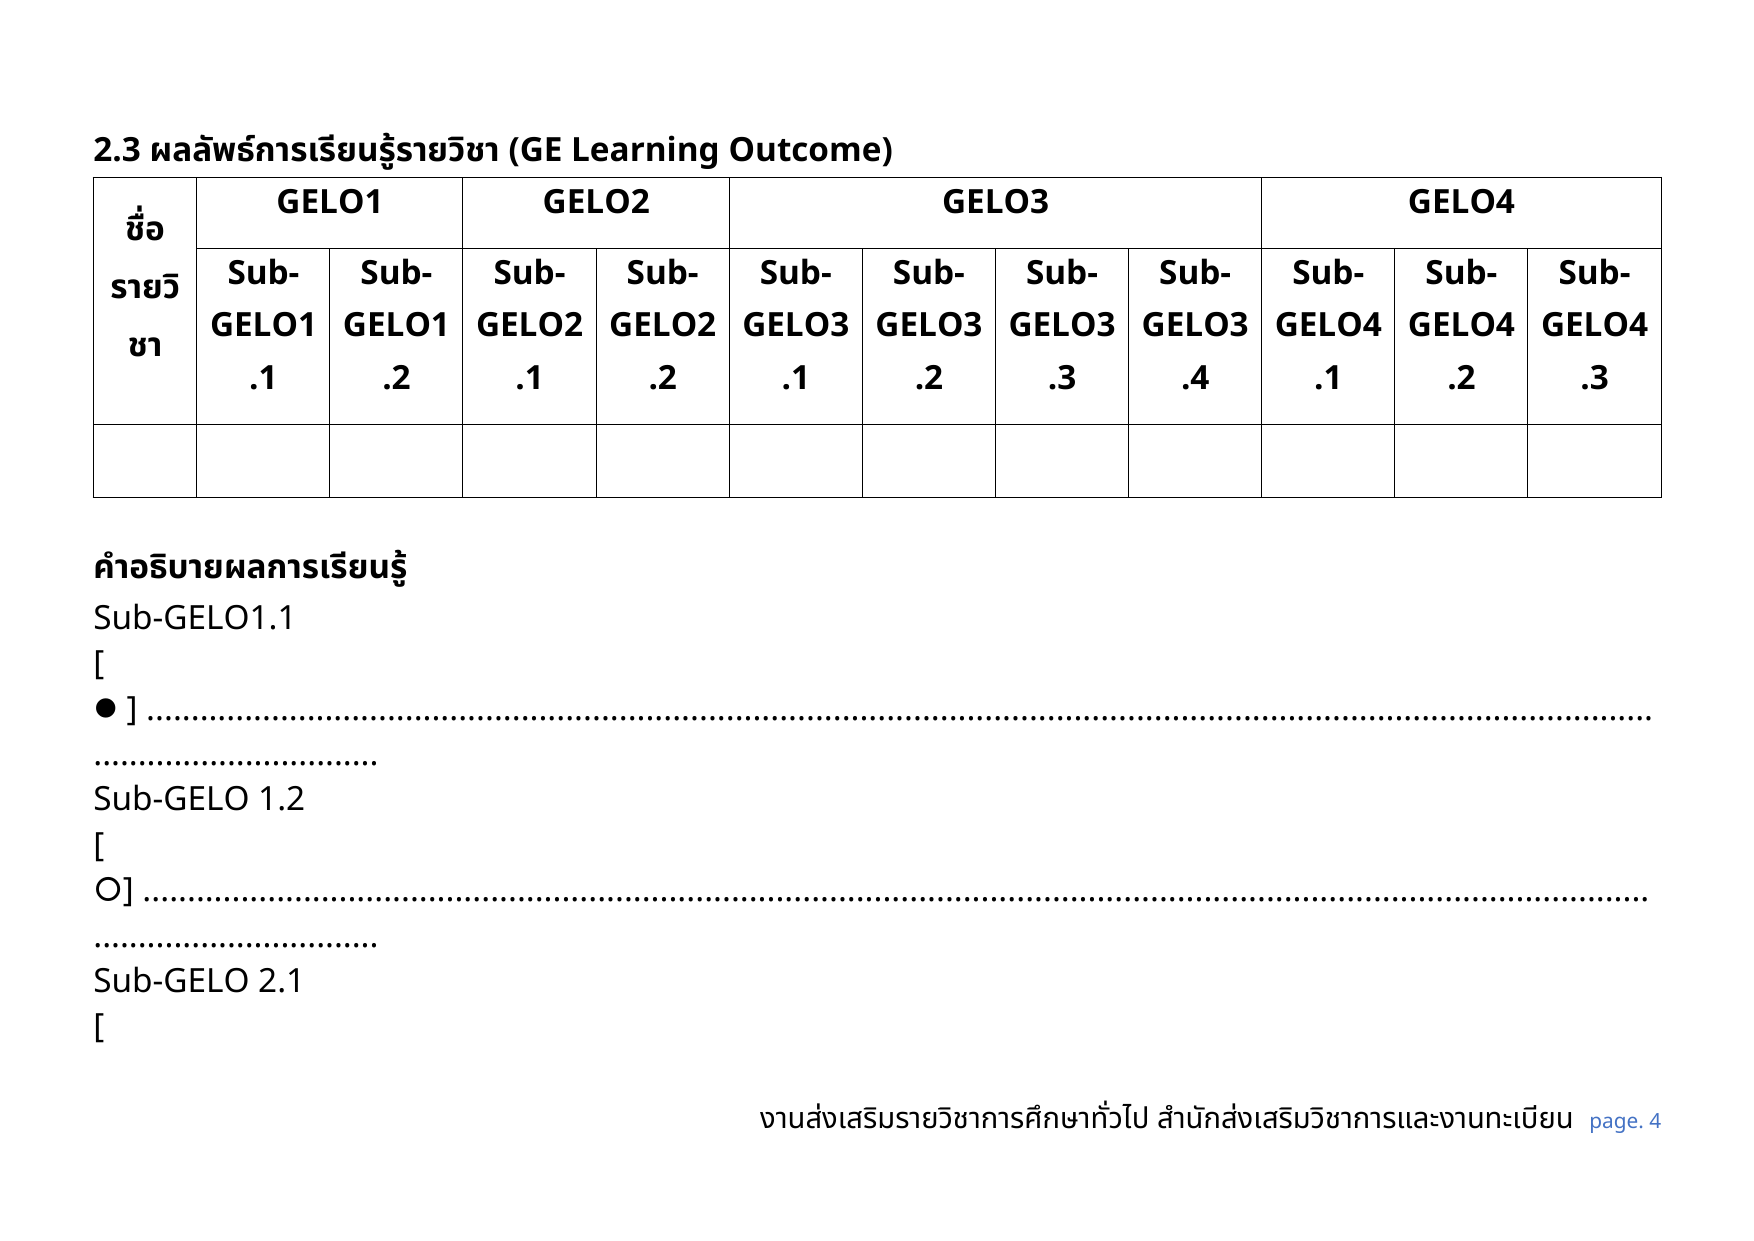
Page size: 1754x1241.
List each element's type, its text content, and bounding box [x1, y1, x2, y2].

table_cell Sub-GELO4.3 [1528, 249, 1661, 423]
table_cell [1129, 425, 1261, 497]
table_cell Sub-GELO3.2 [863, 249, 995, 423]
table_cell [597, 425, 729, 497]
text 2.3 ผลลัพธ์การเรียนรู้รายวิชา (GE Learning Outcome) [93, 126, 1661, 177]
table_cell Sub-GELO3.4 [1129, 249, 1261, 423]
table_header GELO4 [1262, 178, 1661, 248]
table_cell [94, 425, 196, 497]
table_cell Sub-GELO2.2 [597, 249, 729, 423]
table_cell Sub-GELO3.3 [996, 249, 1128, 423]
table_header GELO2 [463, 178, 729, 248]
table_cell [463, 425, 596, 497]
table_cell [996, 425, 1128, 497]
table_cell Sub-GELO1.2 [330, 249, 462, 423]
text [93, 957, 1661, 1048]
text Sub-GELO 1.2 [] ......................................................................................................................................................................................................... [93, 775, 1661, 957]
table_cell Sub-GELO4.1 [1262, 249, 1394, 423]
table_cell [1528, 425, 1661, 497]
table_cell [1395, 425, 1527, 497]
table_cell [863, 425, 995, 497]
table_cell Sub-GELO3.1 [730, 249, 862, 423]
table_cell [1262, 425, 1394, 497]
table_cell [730, 425, 862, 497]
table_header GELO1 [197, 178, 462, 248]
text Sub-GELO1.1 [] ......................................................................................................................................................................................................... [93, 593, 1661, 775]
table_cell Sub-GELO4.2 [1395, 249, 1527, 423]
table_header GELO3 [730, 178, 1261, 248]
table_cell Sub-GELO1.1 [197, 249, 329, 423]
table_cell Sub-GELO2.1 [463, 249, 596, 423]
table_header ชื่อรายวิชา [94, 178, 196, 423]
table_cell [330, 425, 462, 497]
text คำอธิบายผลการเรียนรู้ [93, 543, 1661, 593]
table_cell [197, 425, 329, 497]
